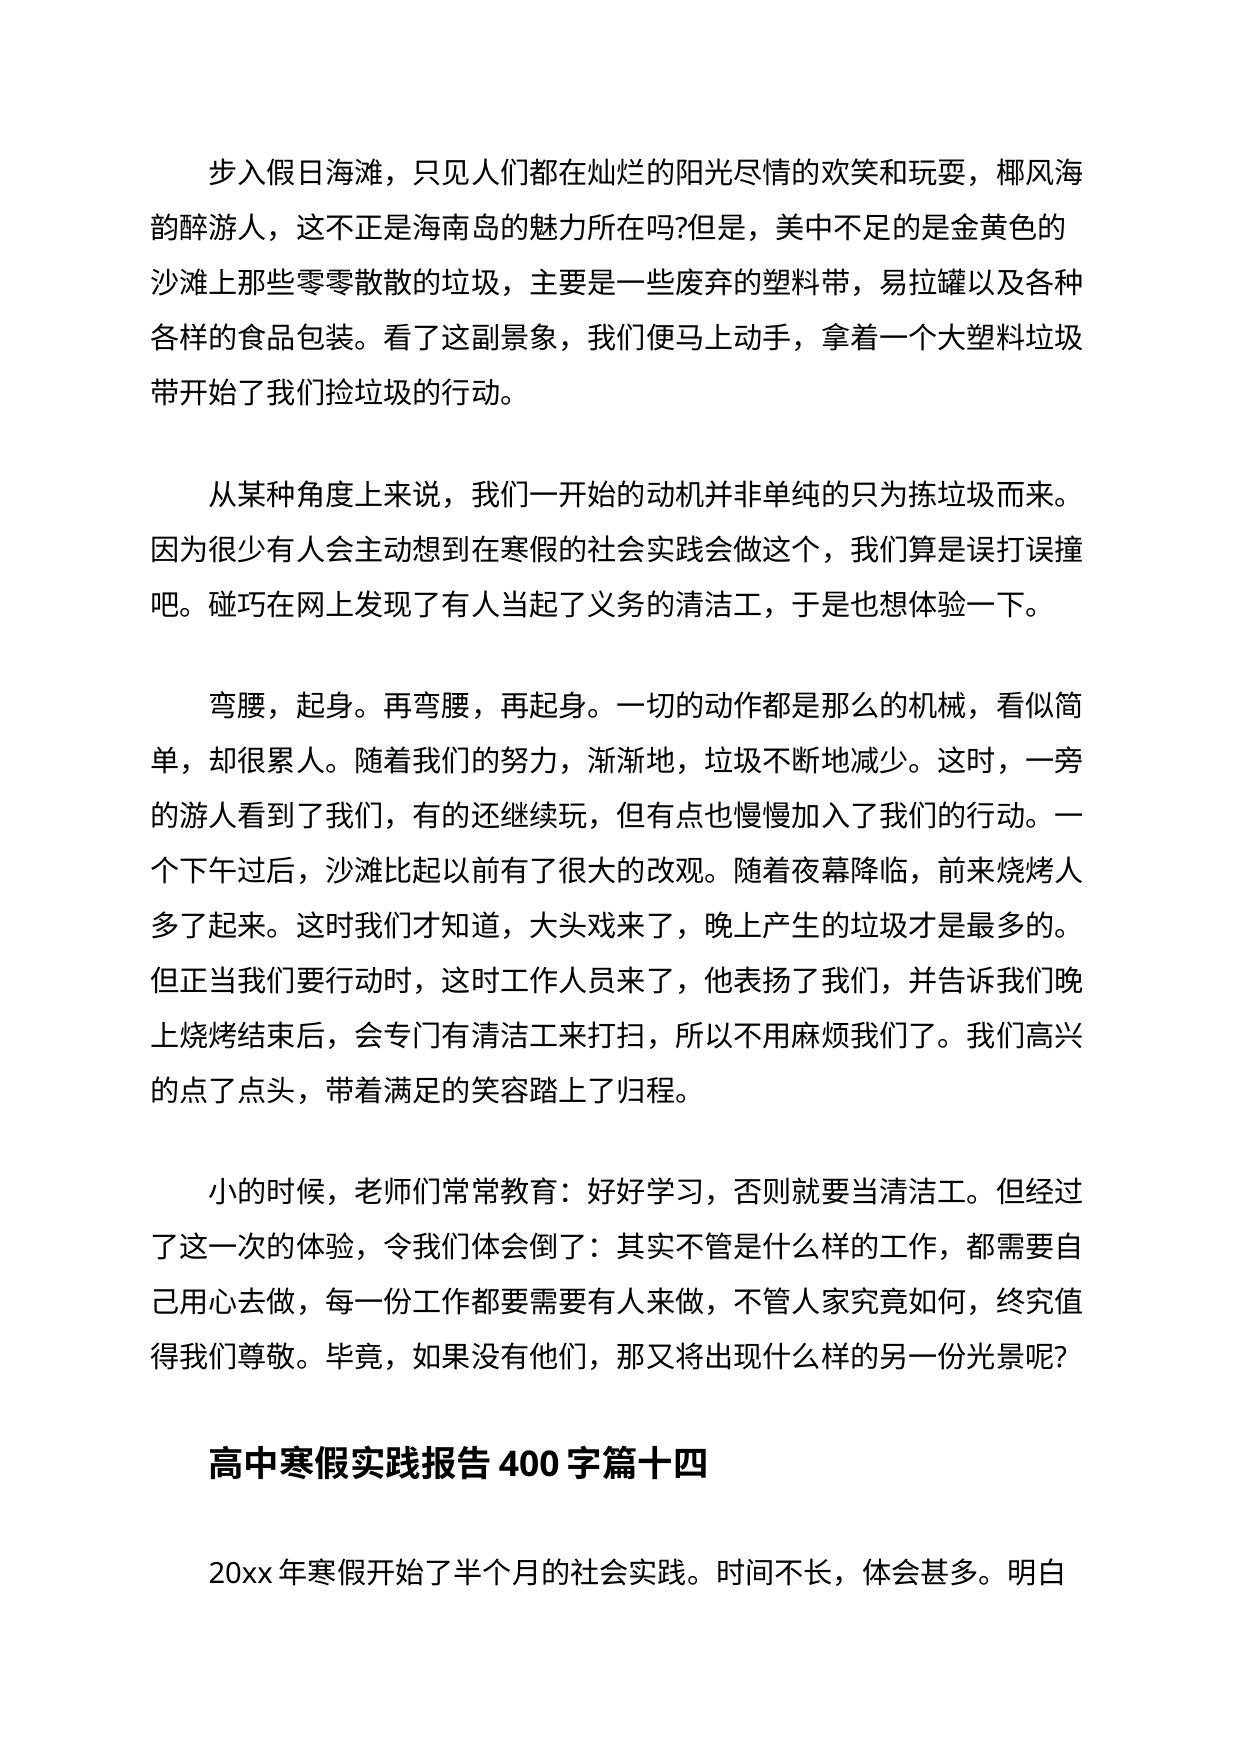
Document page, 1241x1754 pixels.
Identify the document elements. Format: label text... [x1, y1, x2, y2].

text 小的时候，老师们常常教育：好好学习，否则就要当清洁工。但经过了这一次的体验，令我们体会倒了：其实不管是什么样的工作，都需要自己用心去做，每一份工作都要需要有人来做，不管人家究竟如何，终究值得我们尊敬。毕竟，如果没有他们，那又将出现什么样的另一份光景呢? [150, 1169, 1090, 1376]
text 弯腰，起身。再弯腰，再起身。一切的动作都是那么的机械，看似简单，却很累人。随着我们的努力，渐渐地，垃圾不断地减少。这时，一旁的游人看到了我们，有的还继续玩，但有点也慢慢加入了我们的行动。一个下午过后，沙滩比起以前有了很大的改观。随着夜幕降临，前来烧烤人多了起来。这时我们才知道，大头戏来了，晚上产生的垃圾才是最多的。但正当我们要行动时，这时工作人员来了，他表扬了我们，并告诉我们晚上烧烤结束后，会专门有清洁工来打扫，所以不用麻烦我们了。我们高兴的点了点头，带着满足的笑容踏上了归程。 [150, 683, 1090, 1109]
text 步入假日海滩，只见人们都在灿烂的阳光尽情的欢笑和玩耍，椰风海韵醉游人，这不正是海南岛的魅力所在吗?但是，美中不足的是金黄色的沙滩上那些零零散散的垃圾，主要是一些废弃的塑料带，易拉罐以及各种各样的食品包装。看了这副景象，我们便马上动手，拿着一个大塑料垃圾带开始了我们捡垃圾的行动。 [150, 150, 1090, 412]
text 从某种角度上来说，我们一开始的动机并非单纯的只为拣垃圾而来。因为很少有人会主动想到在寒假的社会实践会做这个，我们算是误打误撞吧。碰巧在网上发现了有人当起了义务的清洁工，于是也想体验一下。 [150, 471, 1090, 623]
text 高中寒假实践报告400字篇十四 [150, 1436, 1090, 1487]
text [150, 1549, 1090, 1592]
